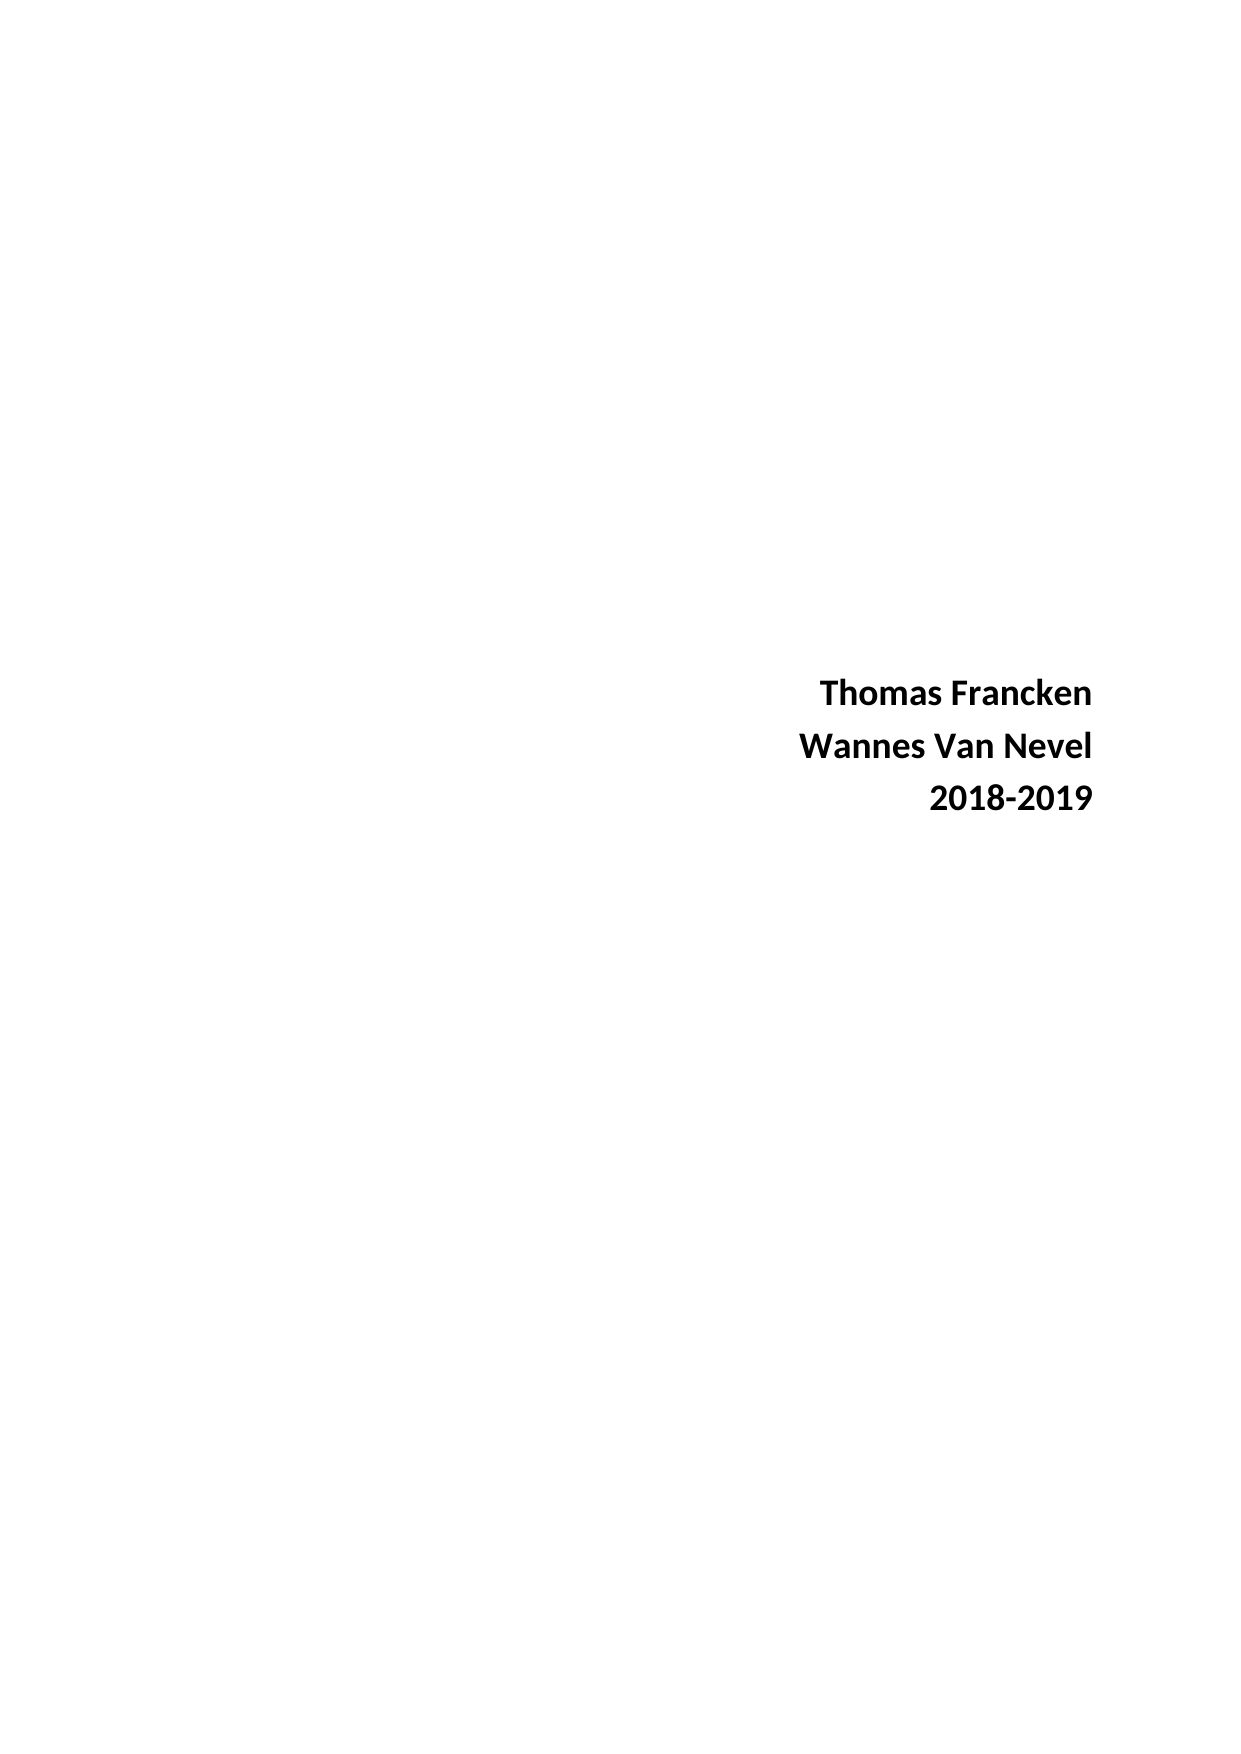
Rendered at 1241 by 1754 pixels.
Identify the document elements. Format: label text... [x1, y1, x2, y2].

text Thomas Francken [148, 669, 1093, 715]
text 2018-2019 [148, 774, 1093, 820]
text Wannes Van Nevel [148, 722, 1093, 767]
